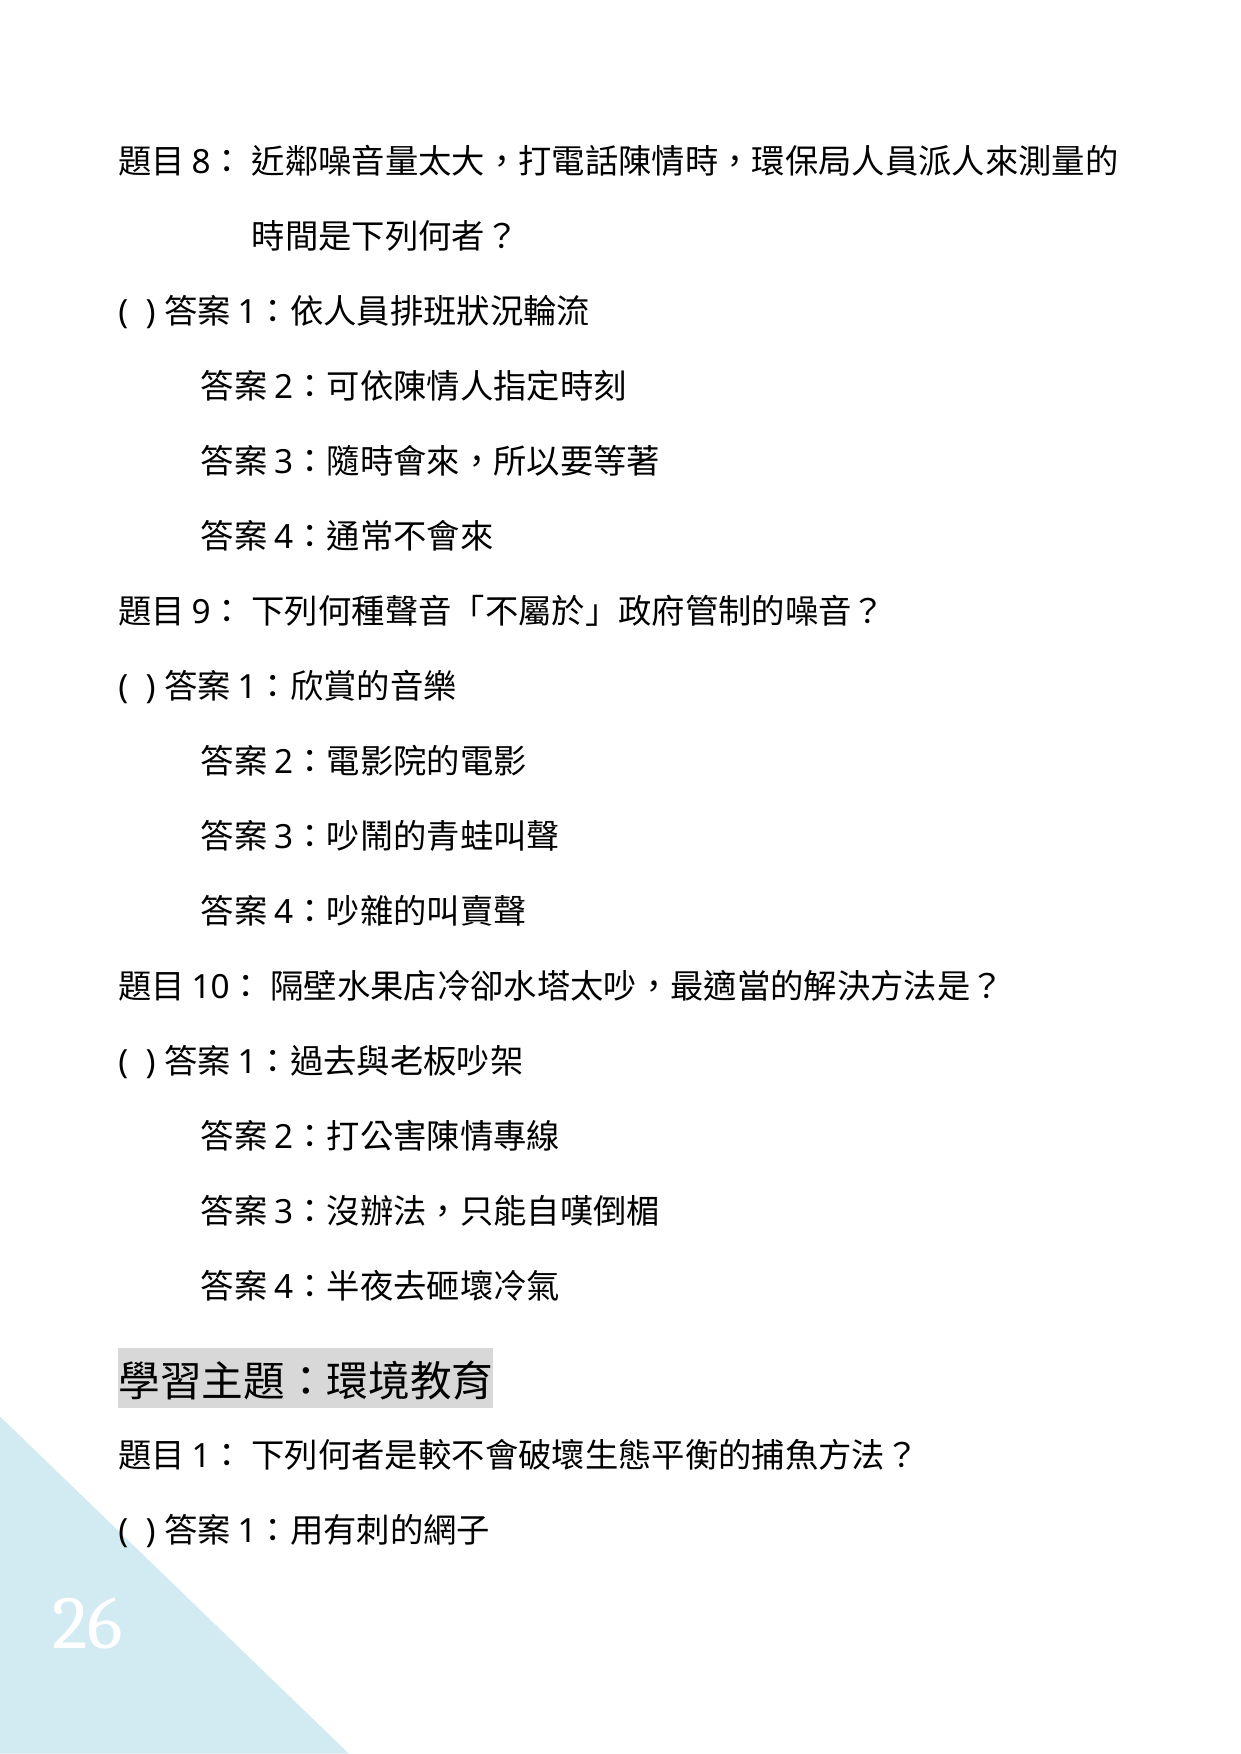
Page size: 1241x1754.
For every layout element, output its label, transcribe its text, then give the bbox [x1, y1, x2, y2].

text 答案3：沒辦法，只能自嘆倒楣 [201, 1172, 1122, 1247]
text 答案2：打公害陳情專線 [201, 1097, 1122, 1172]
text 題目1： 下列何者是較不會破壞生態平衡的捕魚方法？ [118, 1415, 1122, 1490]
text 答案4：通常不會來 [201, 497, 1122, 572]
text ( ) 答案1：依人員排班狀況輪流 [118, 272, 1122, 347]
text 答案3：隨時會來，所以要等著 [201, 422, 1122, 497]
text 題目10： 隔壁水果店冷卻水塔太吵，最適當的解決方法是？ [118, 947, 1122, 1022]
text 答案2：電影院的電影 [201, 722, 1122, 797]
text 答案3：吵鬧的青蛙叫聲 [201, 797, 1122, 872]
text 題目8： 近鄰噪音量太大，打電話陳情時，環保局人員派人來測量的時間是下列何者？ [118, 122, 1122, 272]
text ( ) 答案1：過去與老板吵架 [118, 1022, 1122, 1097]
text ( ) 答案1：欣賞的音樂 [118, 647, 1122, 722]
text 學習主題：環境教育 [118, 1340, 1122, 1415]
text 題目9： 下列何種聲音「不屬於」政府管制的噪音？ [118, 572, 1122, 647]
text 答案2：可依陳情人指定時刻 [201, 347, 1122, 422]
text 答案4：半夜去砸壞冷氣 [201, 1247, 1122, 1322]
text ( ) 答案1：用有刺的網子 [118, 1490, 1122, 1565]
text 答案4：吵雜的叫賣聲 [201, 872, 1122, 947]
